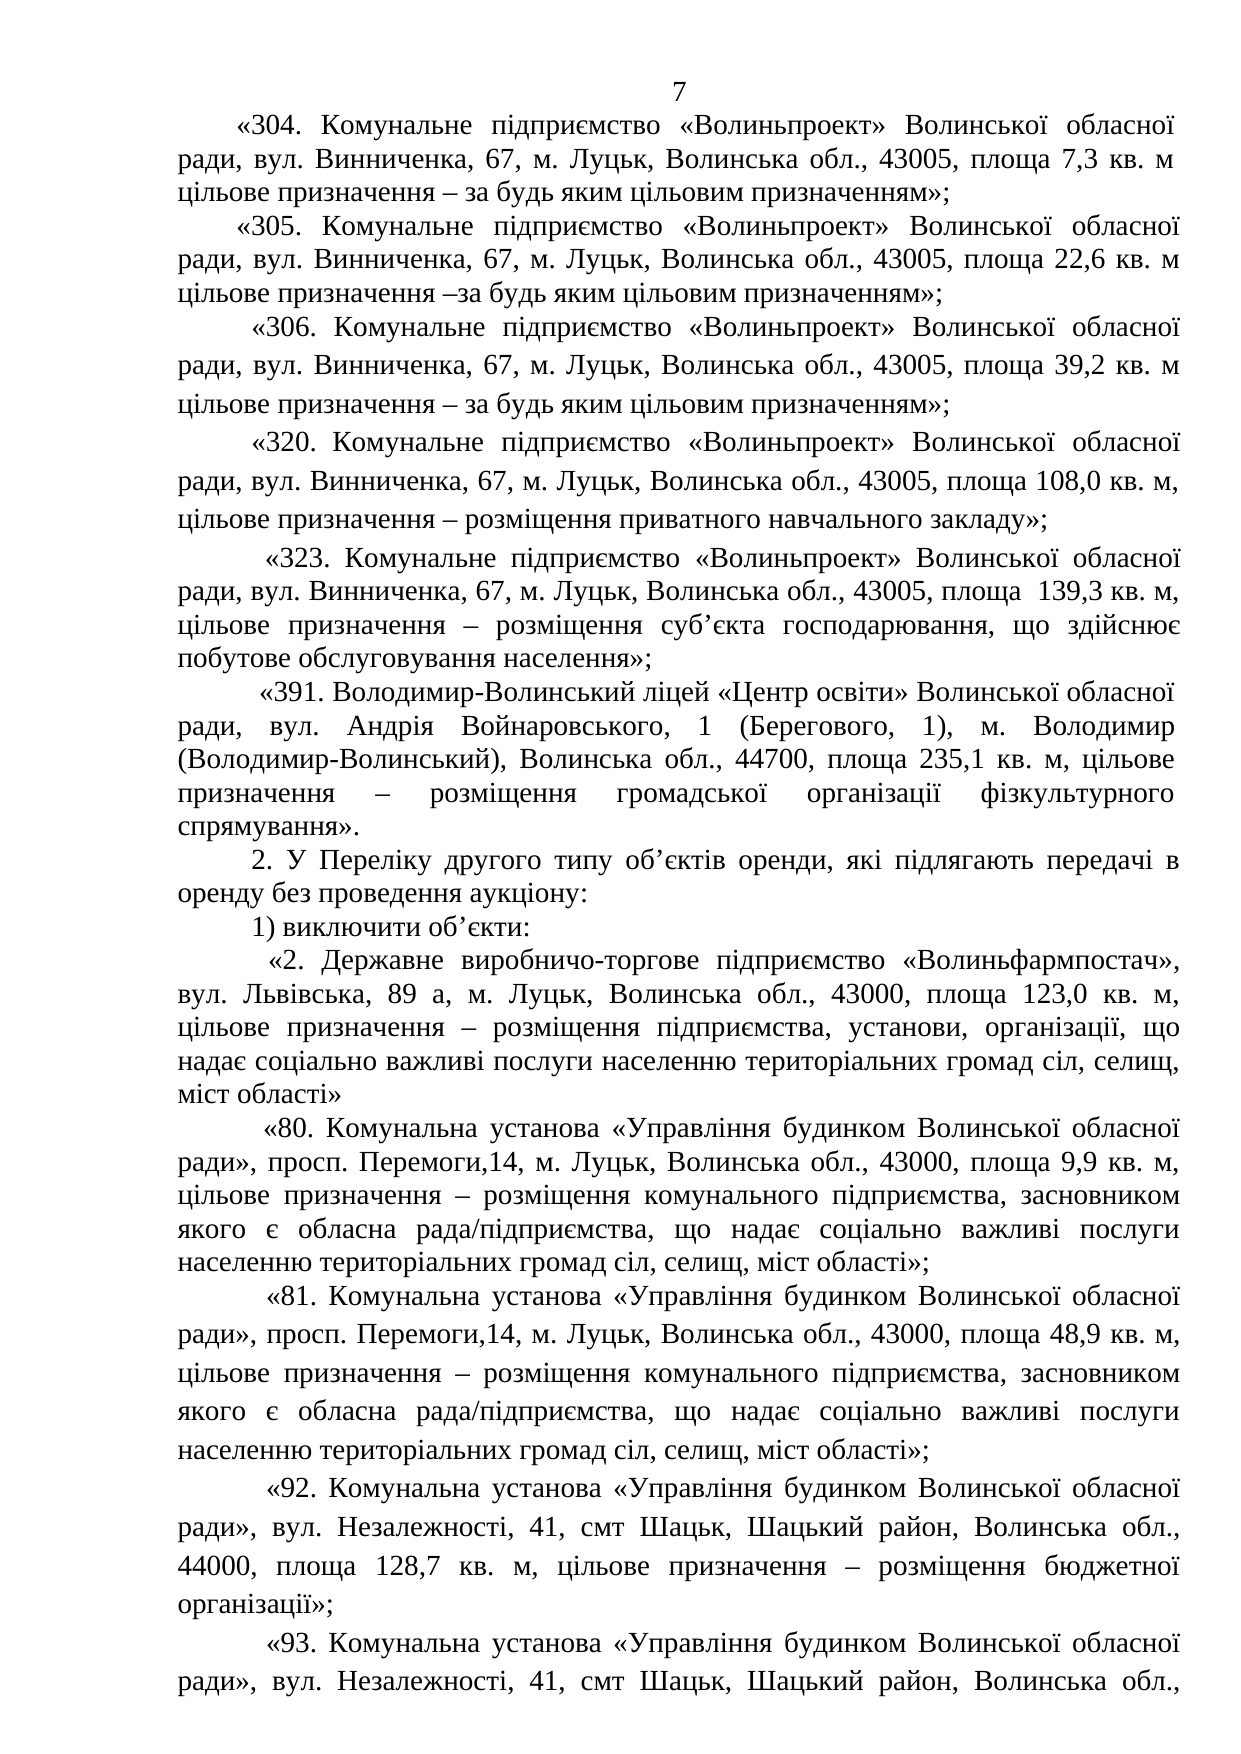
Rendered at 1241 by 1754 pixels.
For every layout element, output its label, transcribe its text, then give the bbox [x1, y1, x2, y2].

text 1) виключити об’єкти: [177, 909, 1181, 942]
text «80. Комунальна установа «Управління будинком Волинської обласної ради», просп. Перемоги,14, м. Луцьк, Волинська обл., 43000, площа 9,9 кв. м, цільове призначення – розміщення комунального підприємства, засновником якого є обласна рада/підприємства, що надає соціально важливі послуги населенню територіальних громад сіл, селищ, міст області»; [177, 1110, 1181, 1278]
text «2. Державне виробничо-торгове підприємство «Волиньфармпостач», вул. Львівська, 89 а, м. Луцьк, Волинська обл., 43000, площа 123,0 кв. м, цільове призначення – розміщення підприємства, установи, організації, що надає соціально важливі послуги населенню територіальних громад сіл, селищ, міст області» [177, 942, 1181, 1110]
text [177, 1625, 1181, 1697]
text «304. Комунальне підприємство «Волиньпроект» Волинської обласної ради, вул. Винниченка, 67, м. Луцьк, Волинська обл., 43005, площа 7,3 кв. м цільове призначення – за будь яким цільовим призначенням»; [177, 107, 1175, 208]
text «391. Володимир-Волинський ліцей «Центр освіти» Волинської обласної ради, вул. Андрія Войнаровського, 1 (Берегового, 1), м. Володимир (Володимир-Волинський), Волинська обл., 44700, площа 235,1 кв. м, цільове призначення – розміщення громадської організації фізкультурного спрямування». [177, 674, 1175, 842]
text «320. Комунальне підприємство «Волиньпроект» Волинської обласної ради, вул. Винниченка, 67, м. Луцьк, Волинська обл., 43005, площа 108,0 кв. м, цільове призначення – розміщення приватного навчального закладу»; [177, 424, 1181, 535]
text «323. Комунальне підприємство «Волиньпроект» Волинської обласної ради, вул. Винниченка, 67, м. Луцьк, Волинська обл., 43005, площа 139,3 кв. м, цільове призначення – розміщення суб’єкта господарювання, що здійснює побутове обслуговування населення»; [177, 540, 1181, 674]
text «92. Комунальна установа «Управління будинком Волинської обласної ради», вул. Незалежності, 41, смт Шацьк, Шацький район, Волинська обл., 44000, площа 128,7 кв. м, цільове призначення – розміщення бюджетної організації»; [177, 1471, 1181, 1620]
text 2. У Переліку другого типу об’єктів оренди, які підлягають передачі в оренду без проведення аукціону: [177, 842, 1181, 909]
text «305. Комунальне підприємство «Волиньпроект» Волинської обласної ради, вул. Винниченка, 67, м. Луцьк, Волинська обл., 43005, площа 22,6 кв. м цільове призначення –за будь яким цільовим призначенням»; [177, 208, 1181, 309]
text «306. Комунальне підприємство «Волиньпроект» Волинської обласної ради, вул. Винниченка, 67, м. Луцьк, Волинська обл., 43005, площа 39,2 кв. м цільове призначення – за будь яким цільовим призначенням»; [177, 309, 1181, 419]
text «81. Комунальна установа «Управління будинком Волинської обласної ради», просп. Перемоги,14, м. Луцьк, Волинська обл., 43000, площа 48,9 кв. м, цільове призначення – розміщення комунального підприємства, засновником якого є обласна рада/підприємства, що надає соціально важливі послуги населенню територіальних громад сіл, селищ, міст області»; [177, 1278, 1181, 1466]
